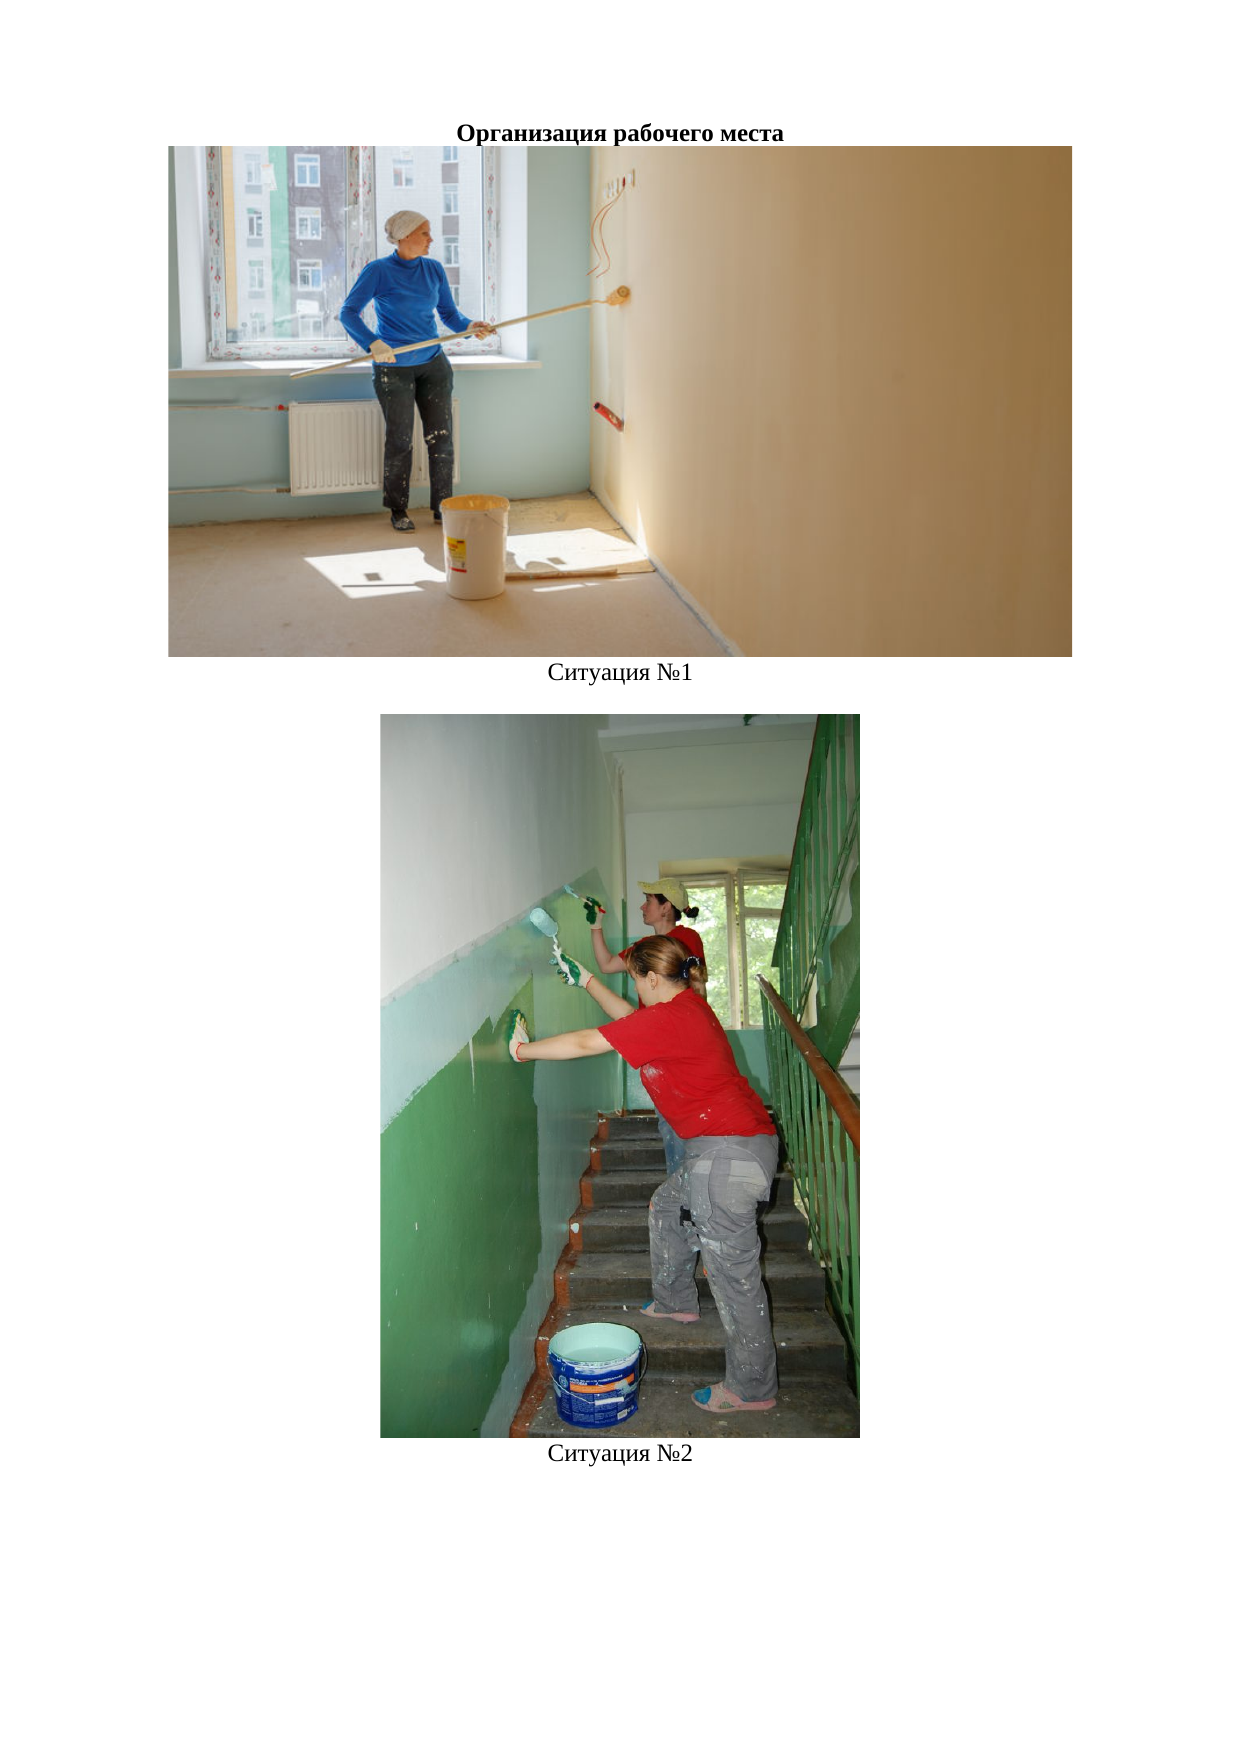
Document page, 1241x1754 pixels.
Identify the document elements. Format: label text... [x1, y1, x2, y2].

text Ситуация №1 [118, 657, 1122, 686]
picture [380, 714, 860, 1438]
text Организация рабочего места [118, 118, 1122, 147]
picture [168, 146, 1073, 657]
text Ситуация №2 [118, 1438, 1122, 1467]
